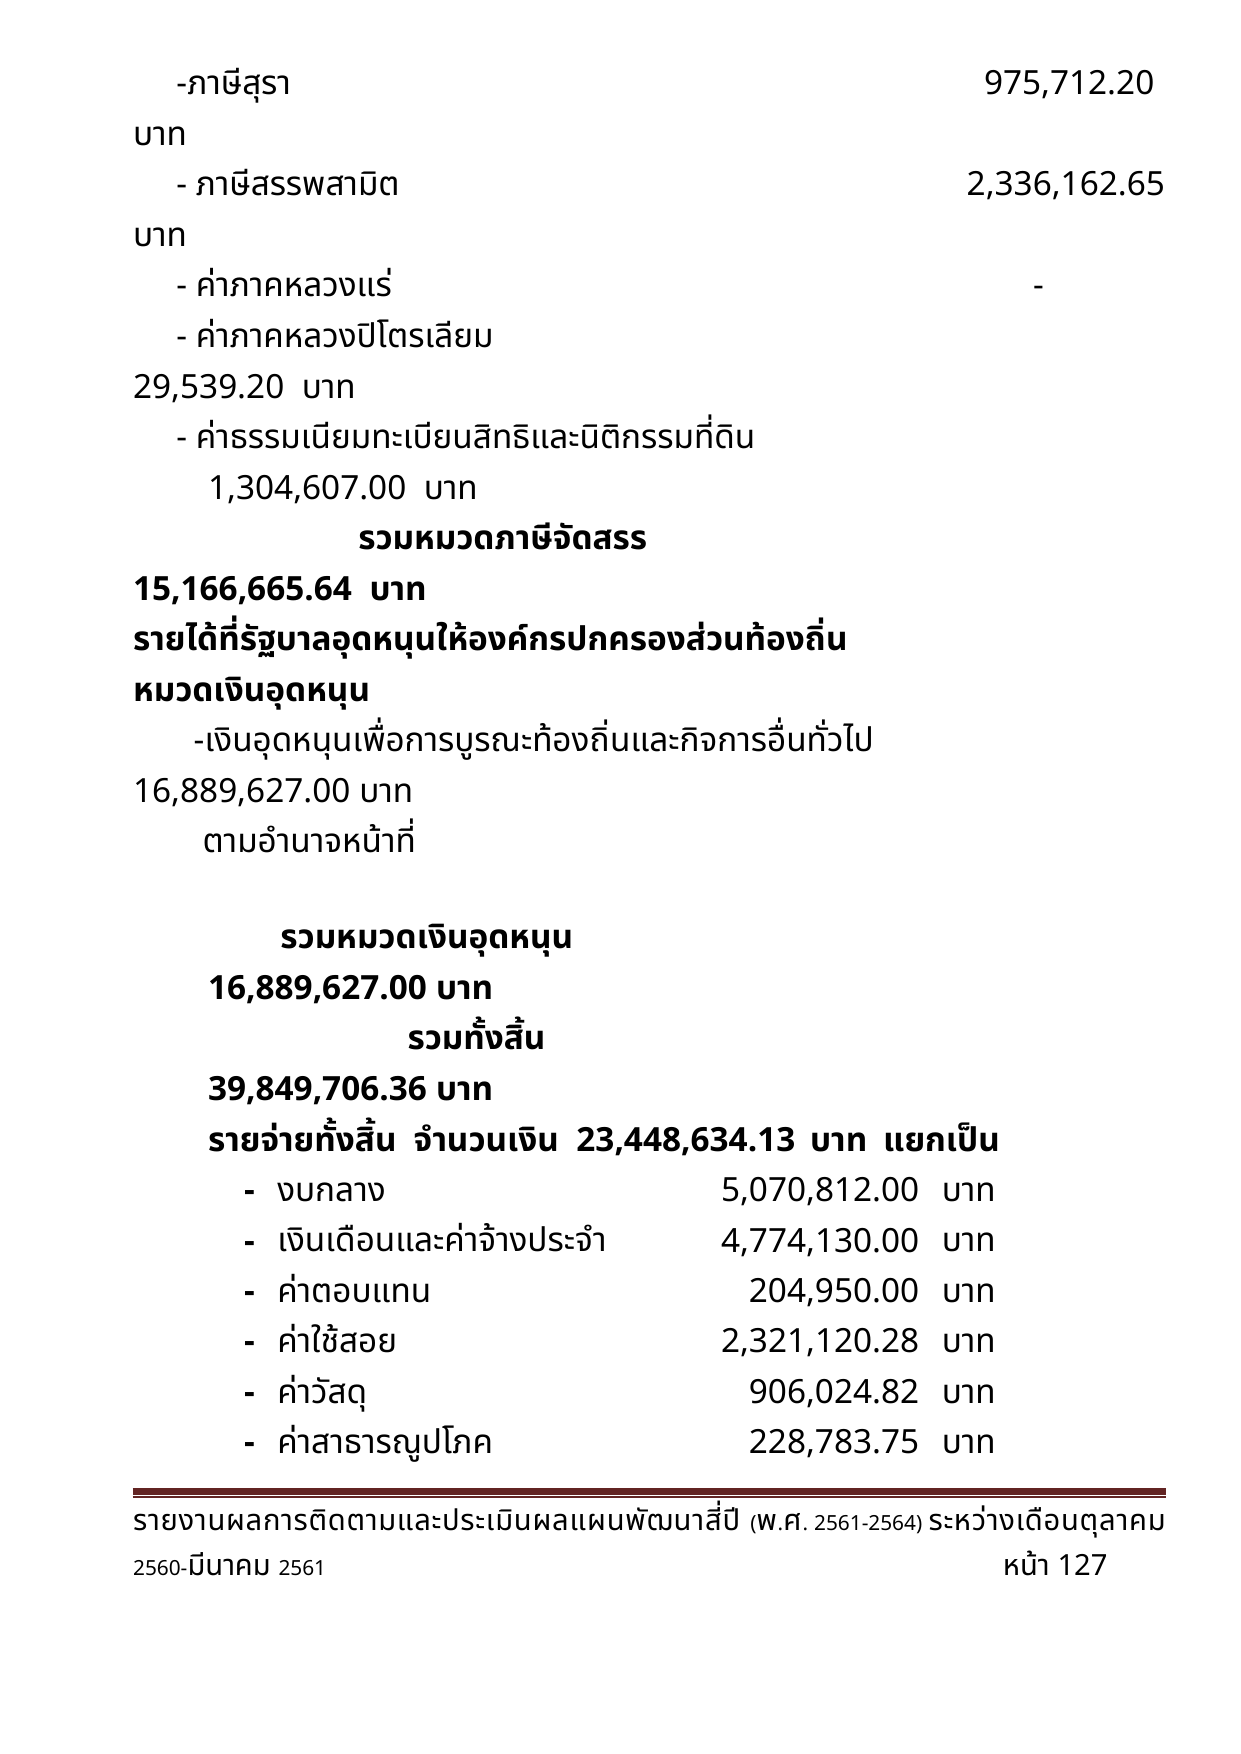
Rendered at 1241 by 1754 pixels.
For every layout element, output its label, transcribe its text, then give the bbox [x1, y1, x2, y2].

text - ภาษีสรรพสามิต 2,336,162.65 บาท [133, 160, 1166, 261]
text - ค่าธรรมเนียมทะเบียนสิทธิและนิติกรรมที่ดิน 1,304,607.00 บาท [133, 413, 1166, 514]
text ตามอำนาจหน้าที่ [133, 817, 1166, 868]
text รายจ่ายทั้งสิ้น จำนวนเงิน 23,448,634.13 บาท แยกเป็น [133, 1115, 1166, 1166]
text รวมหมวดภาษีจัดสรร 15,166,665.64 บาท [133, 514, 1166, 615]
text รายได้ที่รัฐบาลอุดหนุนให้องค์กรปกครองส่วนท้องถิ่น [133, 615, 1166, 666]
text รวมทั้งสิ้น 39,849,706.36 บาท [133, 1014, 1166, 1115]
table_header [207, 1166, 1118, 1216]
text -เงินอุดหนุนเพื่อการบูรณะท้องถิ่นและกิจการอื่นทั่วไป 16,889,627.00 บาท [133, 716, 1166, 817]
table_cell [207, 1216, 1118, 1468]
text -ภาษีสุรา 975,712.20 บาท [133, 59, 1166, 160]
text รวมหมวดเงินอุดหนุน 16,889,627.00 บาท [133, 913, 1166, 1014]
text หมวดเงินอุดหนุน [133, 666, 1166, 716]
text - ค่าภาคหลวงแร่ - [133, 261, 1166, 312]
text - ค่าภาคหลวงปิโตรเลียม 29,539.20 บาท [133, 312, 1166, 413]
